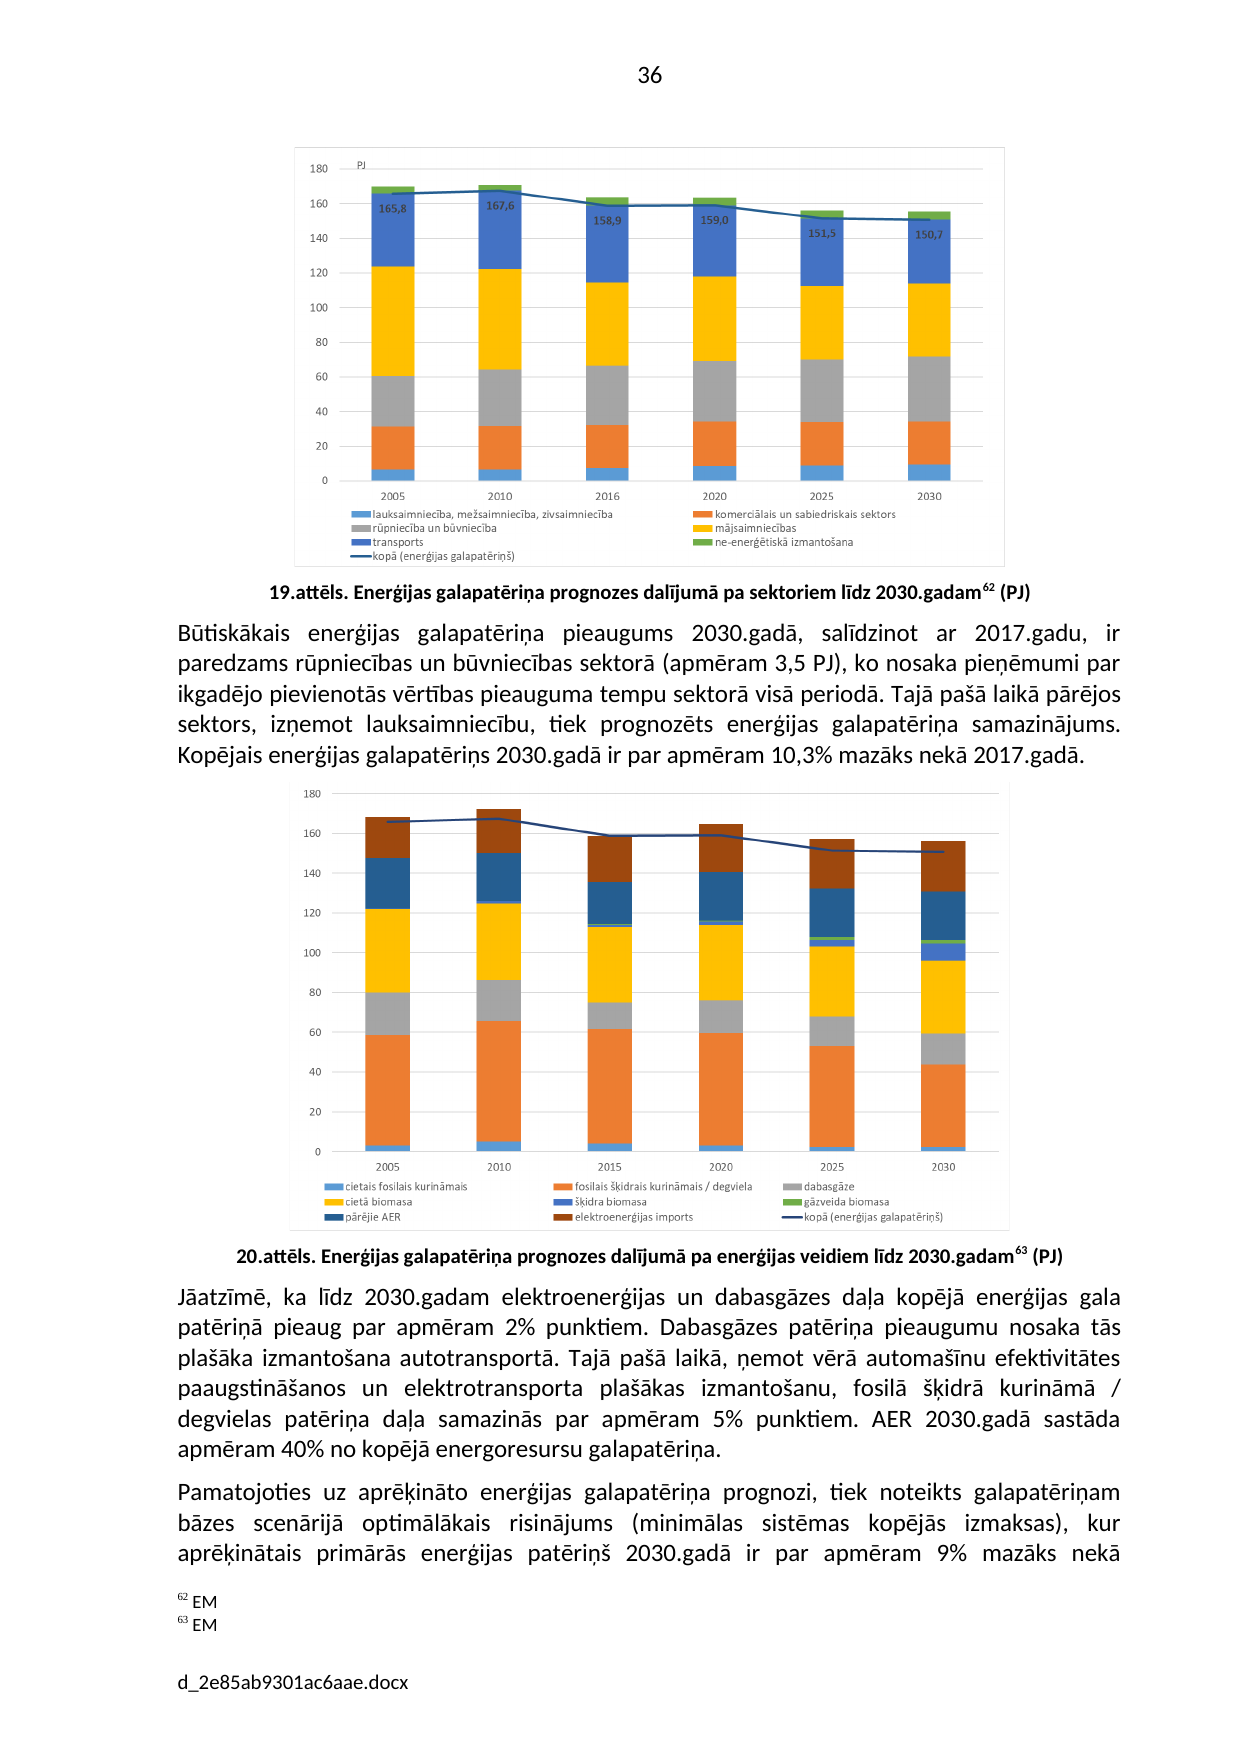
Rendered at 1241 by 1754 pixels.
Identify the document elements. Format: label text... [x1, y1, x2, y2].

picture [294, 147, 1005, 567]
text Būtiskākais enerģijas galapatēriņa pieaugums 2030.gadā, salīdzinot ar 2017.gadu, ir paredzams rūpniecības un būvniecības sektorā (apmēram 3,5 PJ), ko nosaka pieņēmumi par ikgadējo pievienotās vērtības pieauguma tempu sektorā visā periodā. Tajā pašā laikā pārējos sektors, izņemot lauksaimniecību, tiek prognozēts enerģijas galapatēriņa samazinājums. Kopējais enerģijas galapatēriņs 2030.gadā ir par apmēram 10,3% mazāks nekā 2017.gadā. [177, 617, 1122, 769]
text Jāatzīmē, ka līdz 2030.gadam elektroenerģijas un dabasgāzes daļa kopējā enerģijas gala patēriņā pieaug par apmēram 2% punktiem. Dabasgāzes patēriņa pieaugumu nosaka tās plašāka izmantošana autotransportā. Tajā pašā laikā, ņemot vērā automašīnu efektivitātes paaugstināšanos un elektrotransporta plašākas izmantošanu, fosilā šķidrā kurināmā / degvielas patēriņa daļa samazinās par apmēram 5% punktiem. AER 2030.gadā sastāda apmēram 40% no kopējā energoresursu galapatēriņa. [177, 1281, 1122, 1464]
picture [289, 782, 1010, 1231]
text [177, 1476, 1122, 1568]
